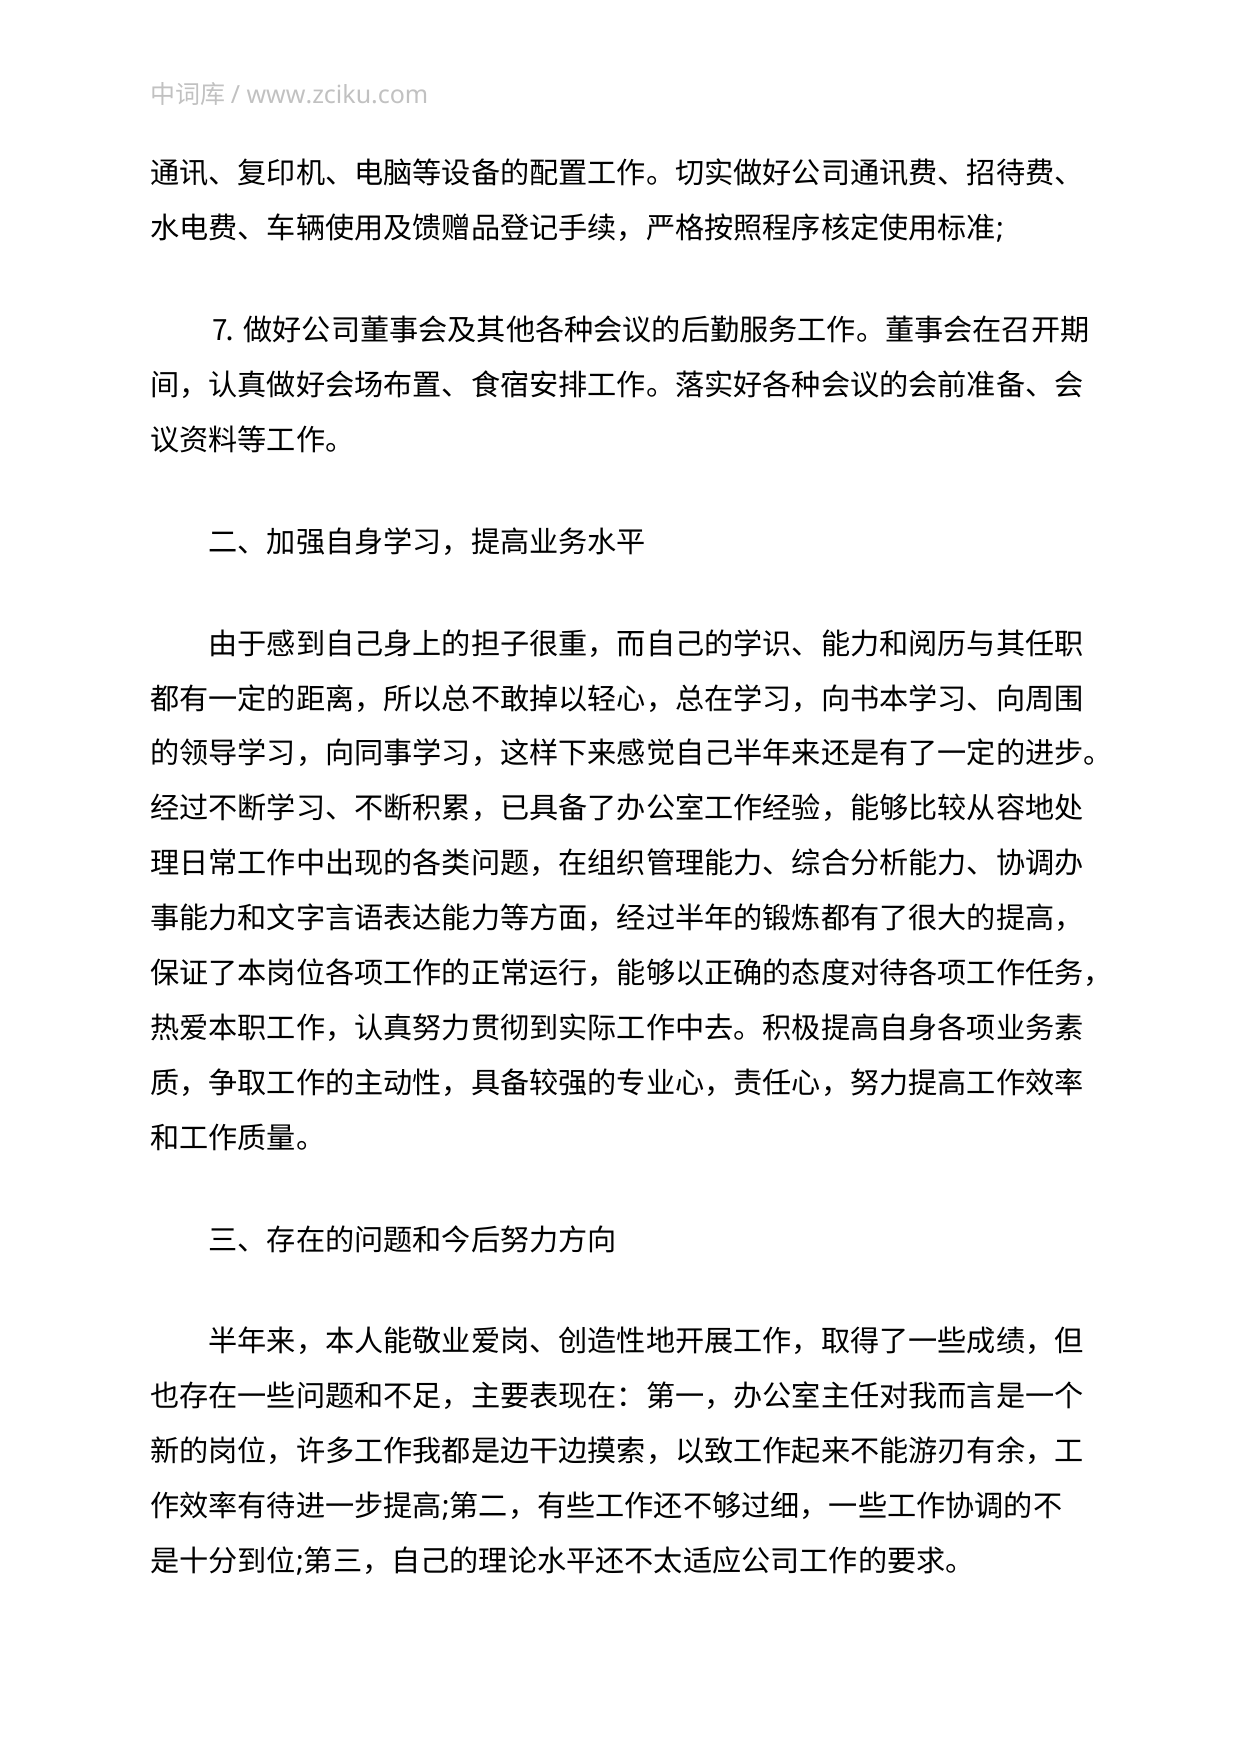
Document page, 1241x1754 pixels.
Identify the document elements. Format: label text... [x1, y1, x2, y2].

text 二、加强自身学习，提高业务水平 [150, 518, 1090, 561]
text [150, 150, 1090, 247]
text 三、存在的问题和今后努力方向 [150, 1216, 1090, 1258]
text ⒎做好公司董事会及其他各种会议的后勤服务工作。董事会在召开期间，认真做好会场布置、食宿安排工作。落实好各种会议的会前准备、会议资料等工作。 [150, 307, 1090, 459]
text 由于感到自己身上的担子很重，而自己的学识、能力和阅历与其任职都有一定的距离，所以总不敢掉以轻心，总在学习，向书本学习、向周围的领导学习，向同事学习，这样下来感觉自己半年来还是有了一定的进步。经过不断学习、不断积累，已具备了办公室工作经验，能够比较从容地处理日常工作中出现的各类问题，在组织管理能力、综合分析能力、协调办事能力和文字言语表达能力等方面，经过半年的锻炼都有了很大的提高，保证了本岗位各项工作的正常运行，能够以正确的态度对待各项工作任务，热爱本职工作，认真努力贯彻到实际工作中去。积极提高自身各项业务素质，争取工作的主动性，具备较强的专业心，责任心，努力提高工作效率和工作质量。 [150, 620, 1090, 1157]
text 半年来，本人能敬业爱岗、创造性地开展工作，取得了一些成绩，但也存在一些问题和不足，主要表现在：第一，办公室主任对我而言是一个新的岗位，许多工作我都是边干边摸索，以致工作起来不能游刃有余，工作效率有待进一步提高;第二，有些工作还不够过细，一些工作协调的不是十分到位;第三，自己的理论水平还不太适应公司工作的要求。 [150, 1318, 1090, 1580]
